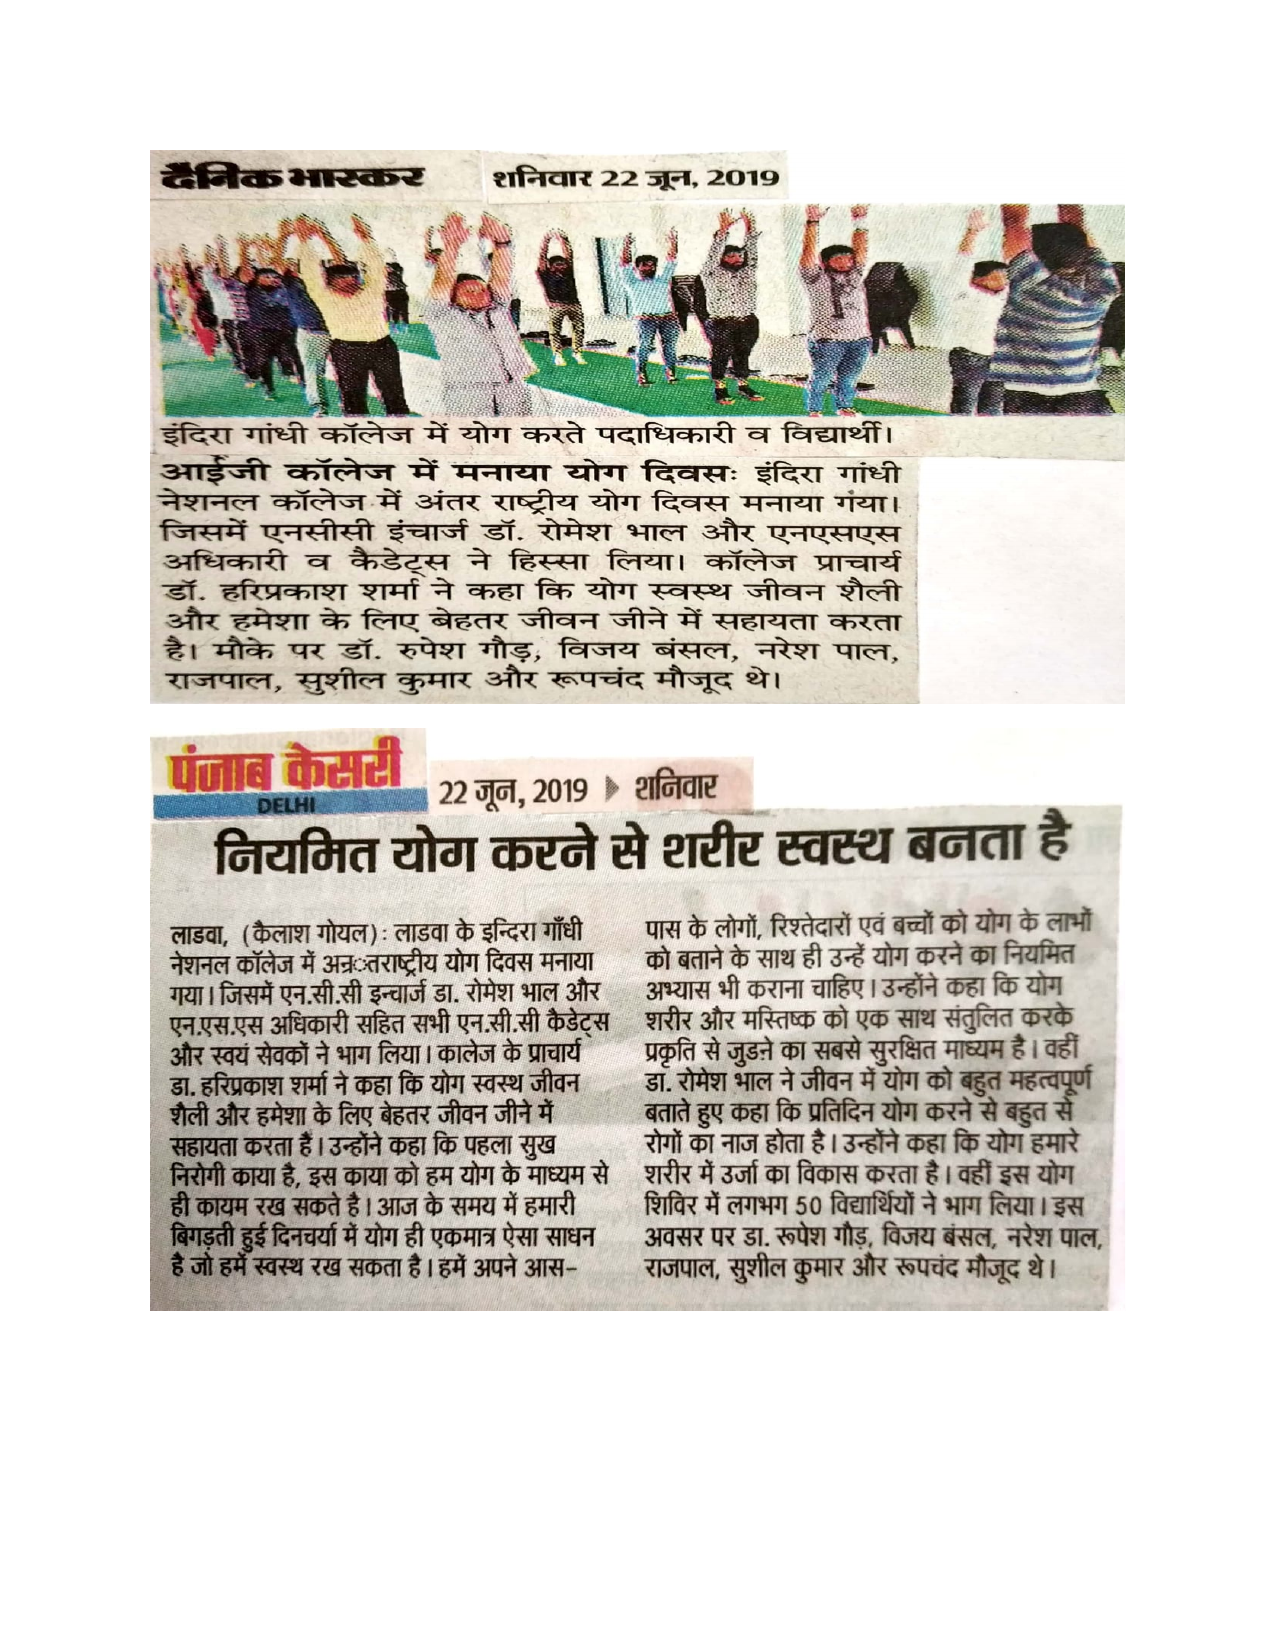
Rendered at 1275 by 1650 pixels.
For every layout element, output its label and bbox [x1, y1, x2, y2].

picture [150, 728, 1125, 1311]
picture [150, 150, 1125, 704]
